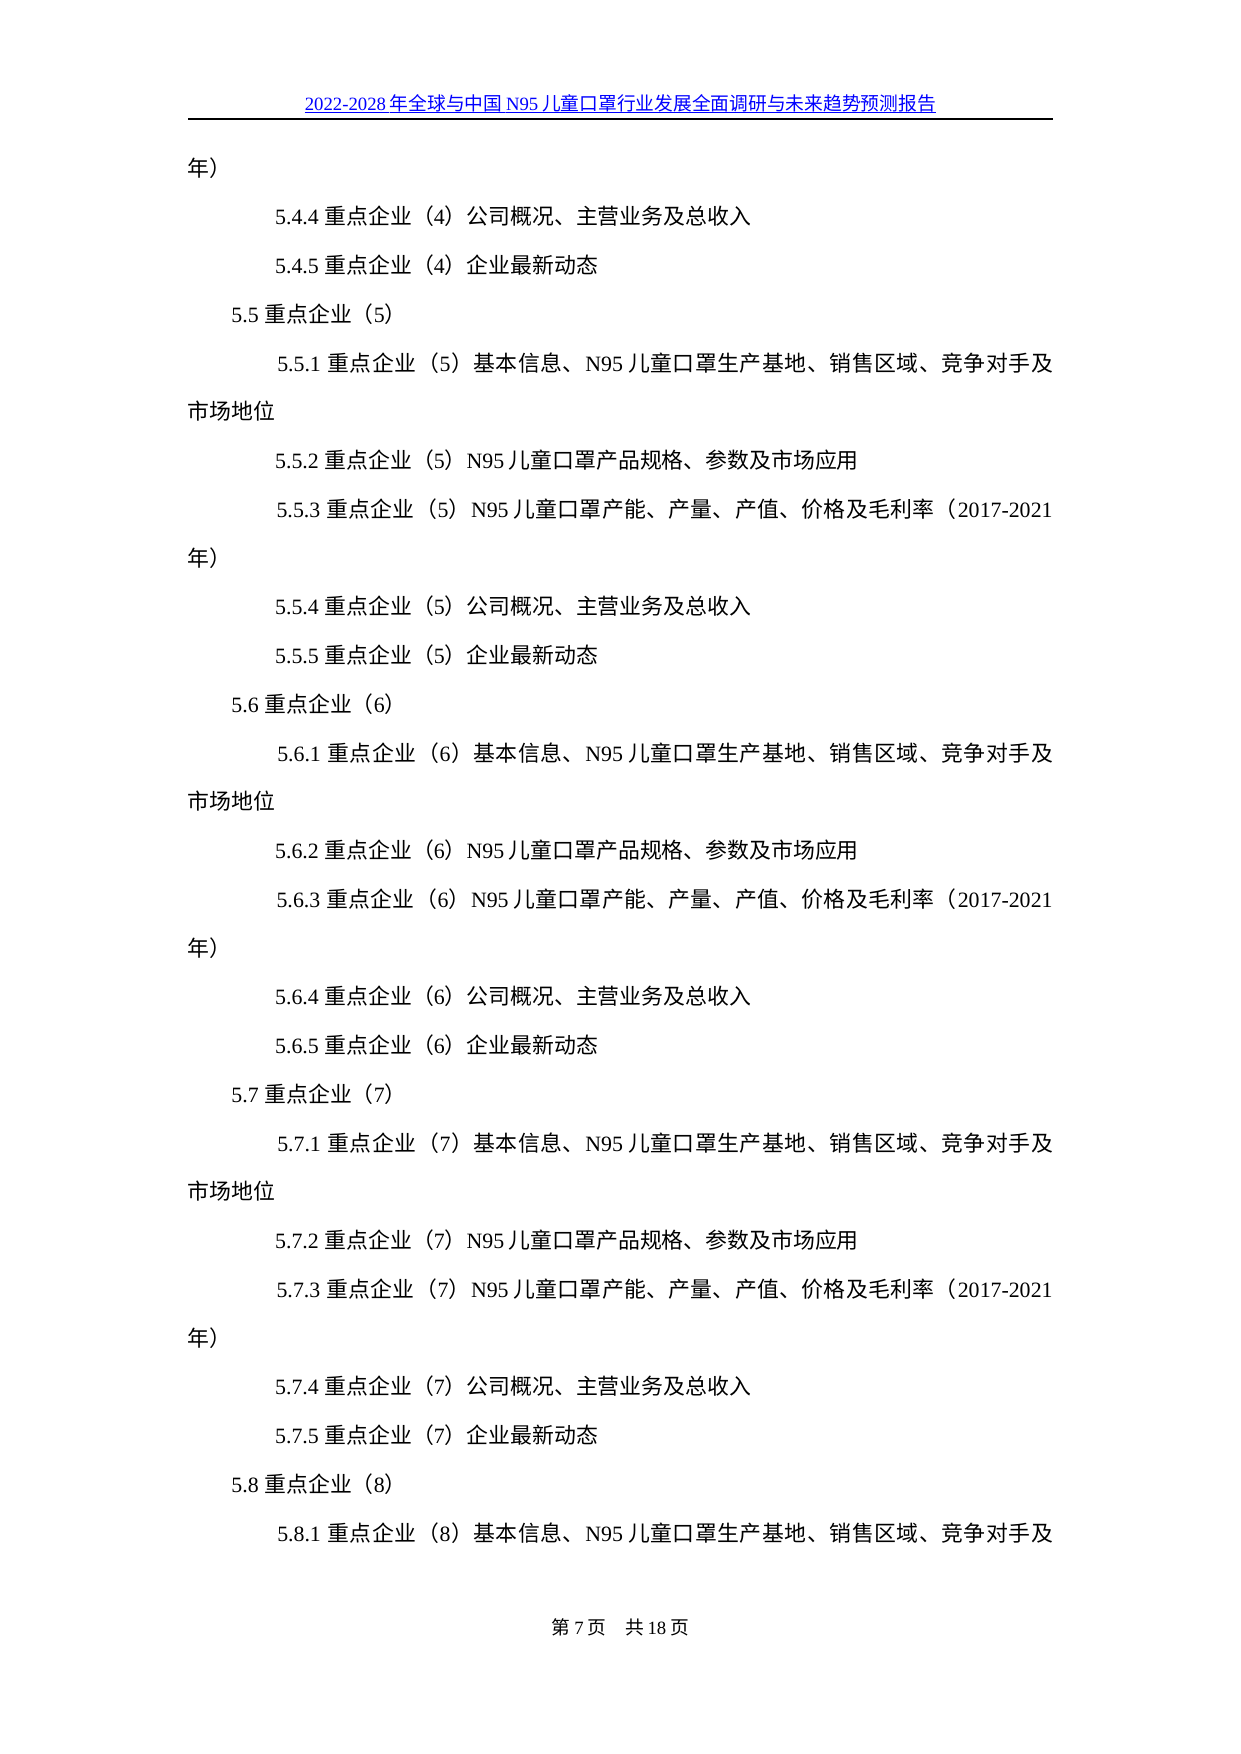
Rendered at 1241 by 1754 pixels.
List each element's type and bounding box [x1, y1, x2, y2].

text [187, 150, 1053, 1548]
